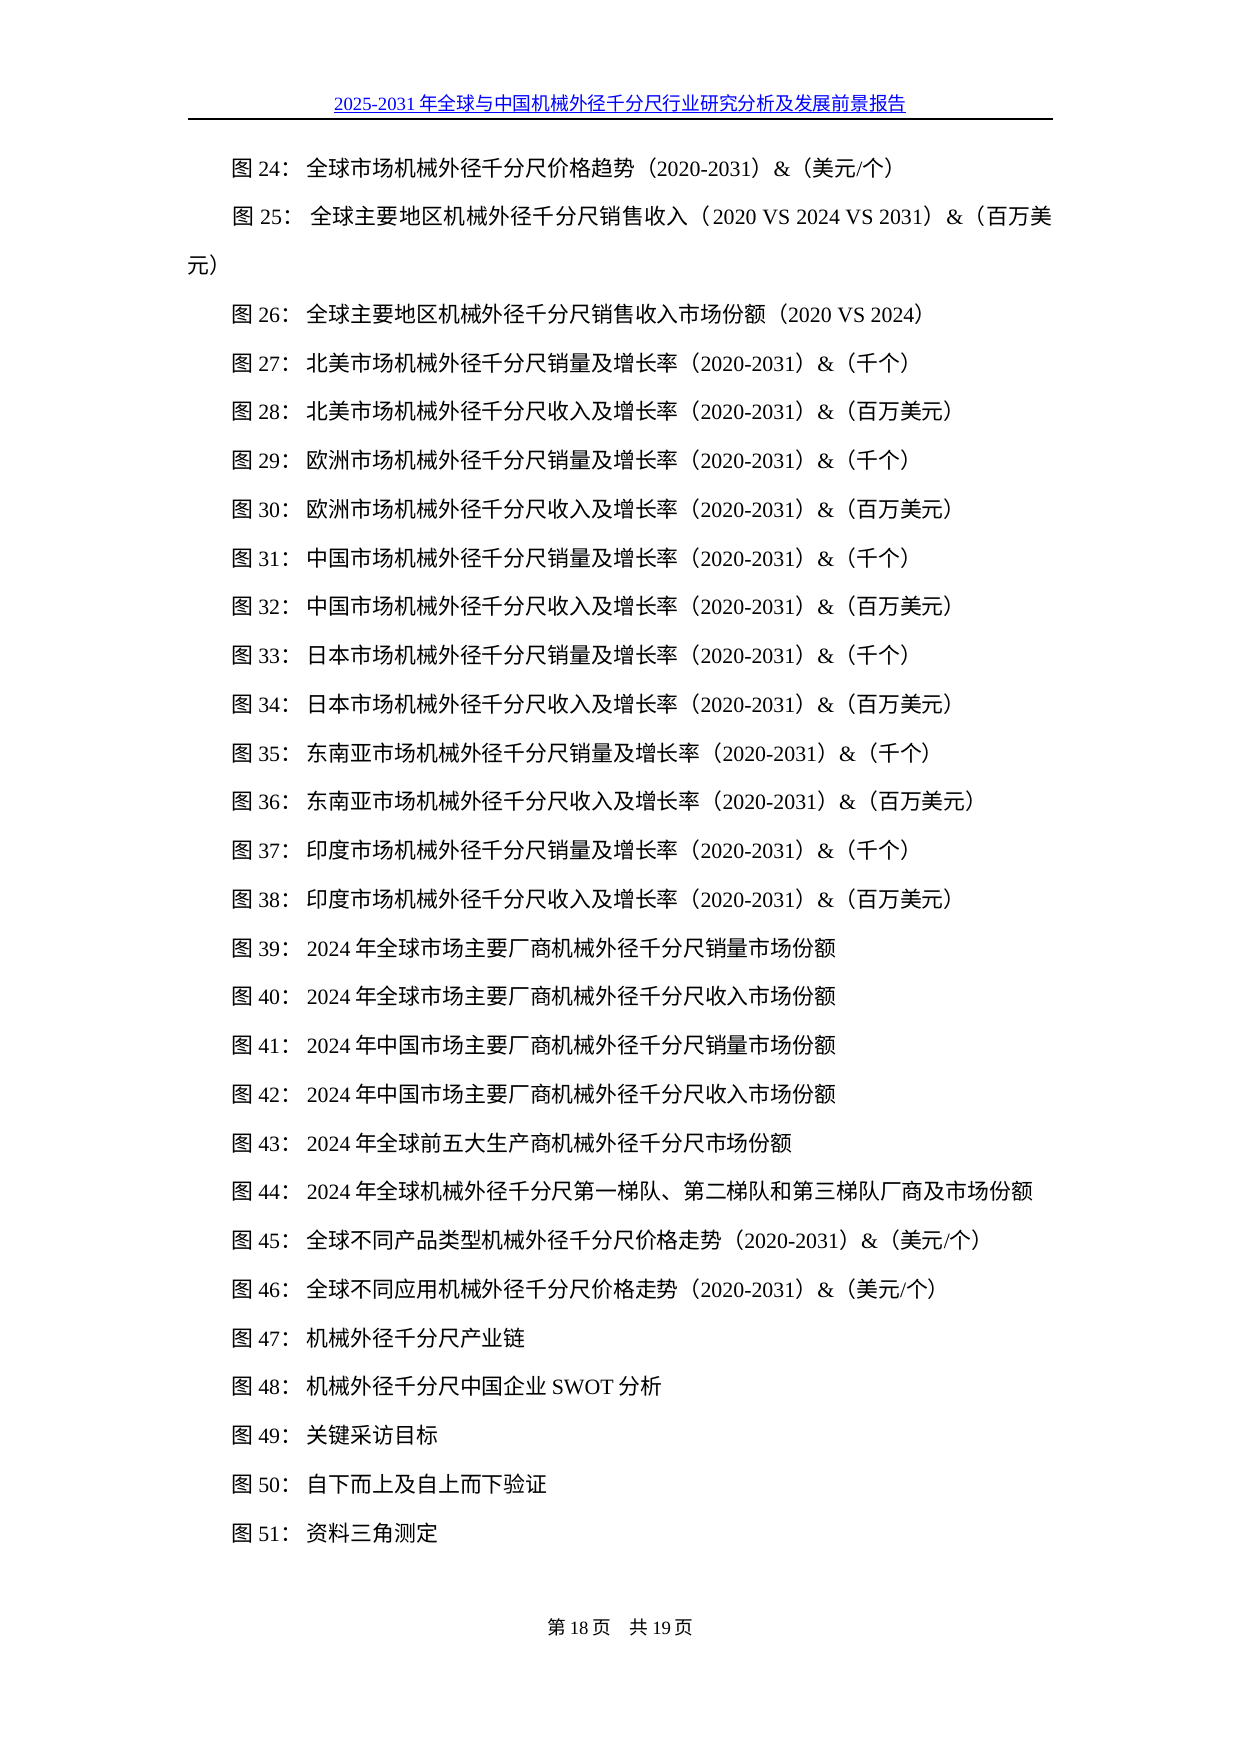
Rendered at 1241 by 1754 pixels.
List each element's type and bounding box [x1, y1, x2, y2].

text [187, 150, 1053, 1548]
